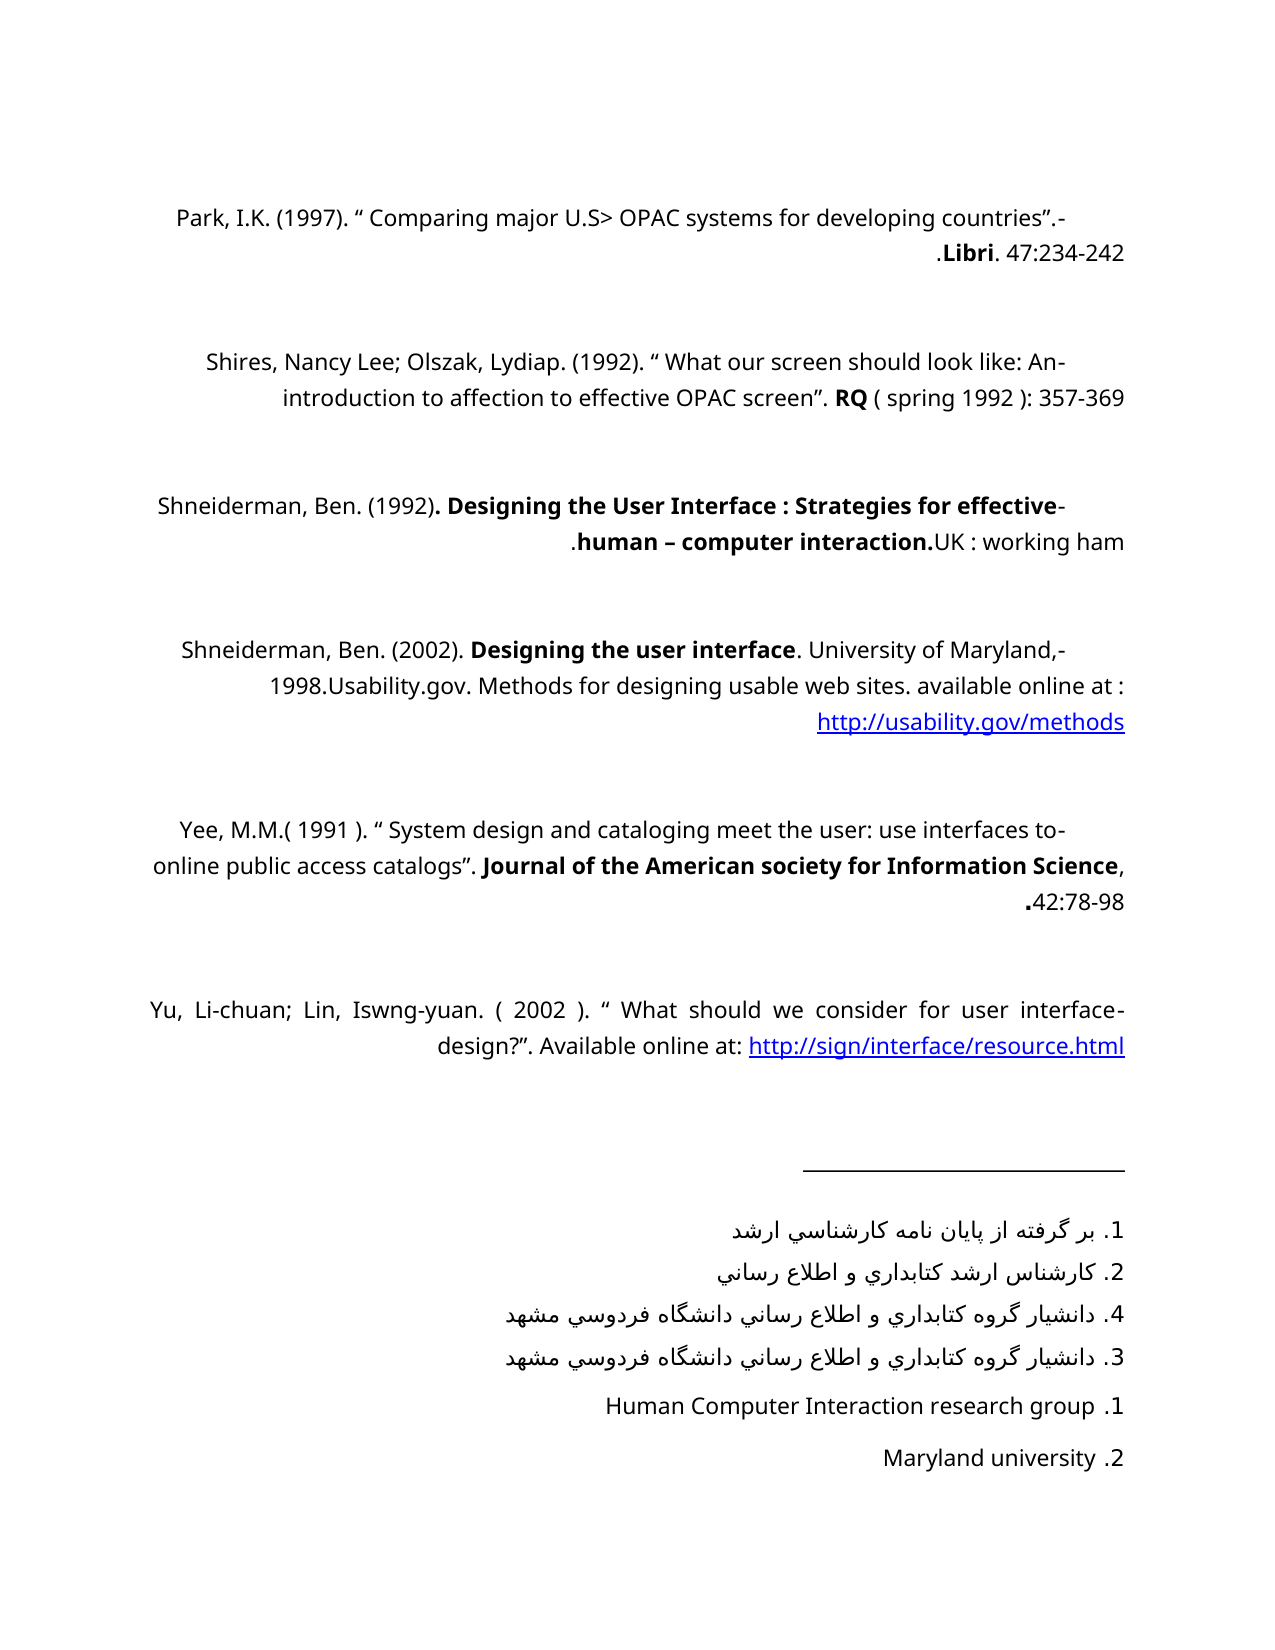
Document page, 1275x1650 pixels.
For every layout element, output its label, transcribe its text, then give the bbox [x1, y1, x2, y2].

text 1. بر گرفته از پايان نامه كارشناسي ارشد [150, 1222, 1064, 1243]
text -Park, I.K. (1997). “ Comparing major U.S> OPAC systems for developing countries”. Libri. 47:234-242. [150, 201, 1125, 269]
text -Yu, Li-chuan; Lin, Iswng-yuan. ( 2002 ). “ What should we consider for user interface design?”. Available online at: http://sign/interface/resource.html [150, 994, 1125, 1061]
text 2. Maryland university [150, 1442, 1125, 1473]
text -Yee, M.M.( 1991 ). “ System design and cataloging meet the user: use interfaces to online public access catalogs”. Journal of the American society for Information Science, 42:78-98. [150, 814, 1125, 917]
text -Shires, Nancy Lee; Olszak, Lydiap. (1992). “ What our screen should look like: An introduction to affection to effective OPAC screen”. RQ ( spring 1992 ): 357-369 [150, 346, 1125, 413]
text 1. Human Computer Interaction research group [150, 1390, 1125, 1421]
text 3. دانشيار گروه كتابداري و اطلاع رساني دانشگاه فردوسي مشهد [150, 1348, 1018, 1369]
text -Shneiderman, Ben. (1992). Designing the User Interface : Strategies for effective human – computer interaction.UK : working ham. [150, 490, 1125, 557]
text 4. دانشيار گروه كتابداري و اطلاع رساني دانشگاه فردوسي مشهد [150, 1306, 1015, 1327]
text -Shneiderman, Ben. (2002). Designing the user interface. University of Maryland, 1998.Usability.gov. Methods for designing usable web sites. available online at : http://usability.gov/methods [150, 634, 1125, 737]
text 2. كارشناس ارشد كتابداري و اطلاع رساني [150, 1264, 1125, 1285]
